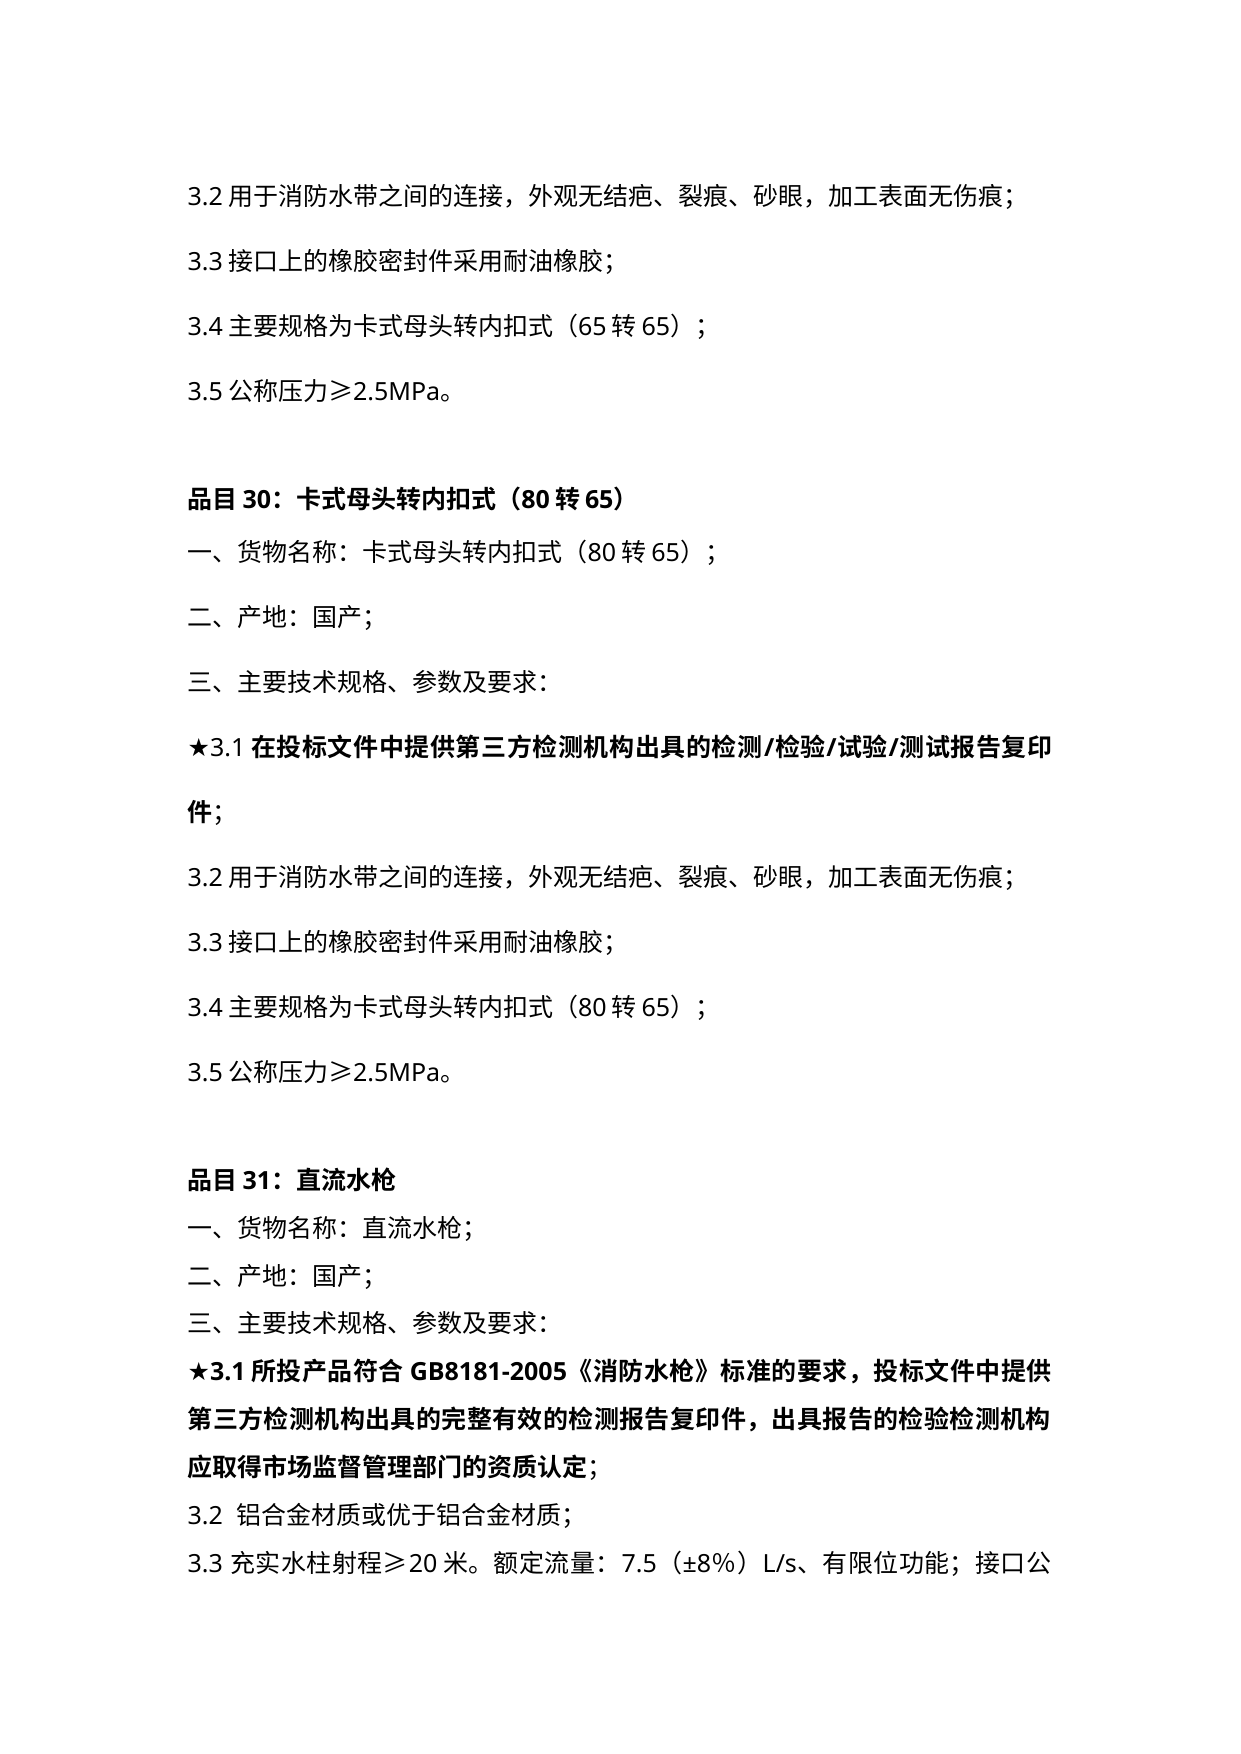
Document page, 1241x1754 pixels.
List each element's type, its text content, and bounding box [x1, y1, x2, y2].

text 三、主要技术规格、参数及要求： [187, 648, 1053, 713]
text 二、产地：国产； [187, 1247, 1053, 1294]
text 3.3接口上的橡胶密封件采用耐油橡胶； [187, 227, 1053, 292]
text 3.4主要规格为卡式母头转内扣式（65转65）； [187, 292, 1053, 357]
text 3.3接口上的橡胶密封件采用耐油橡胶； [187, 908, 1053, 973]
text 品目30：卡式母头转内扣式（80转65） [187, 470, 1053, 518]
text 3.5公称压力≥2.5MPa。 [187, 357, 1053, 422]
text 二、产地：国产； [187, 583, 1053, 648]
text 三、主要技术规格、参数及要求： [187, 1294, 1053, 1342]
text 3.2用于消防水带之间的连接，外观无结疤、裂痕、砂眼，加工表面无伤痕； [187, 843, 1053, 908]
text 3.2 铝合金材质或优于铝合金材质； [187, 1486, 1053, 1534]
text ★3.1在投标文件中提供第三方检测机构出具的检测/检验/试验/测试报告复印件； [187, 713, 1053, 843]
text 3.5公称压力≥2.5MPa。 [187, 1038, 1053, 1103]
text 品目31：直流水枪 [187, 1151, 1053, 1199]
text 3.4主要规格为卡式母头转内扣式（80转65）； [187, 973, 1053, 1038]
text 一、货物名称：卡式母头转内扣式（80转65）； [187, 518, 1053, 583]
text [187, 1534, 1053, 1582]
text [187, 1342, 1053, 1486]
text 一、货物名称：直流水枪； [187, 1199, 1053, 1247]
text 3.2用于消防水带之间的连接，外观无结疤、裂痕、砂眼，加工表面无伤痕； [187, 162, 1053, 227]
